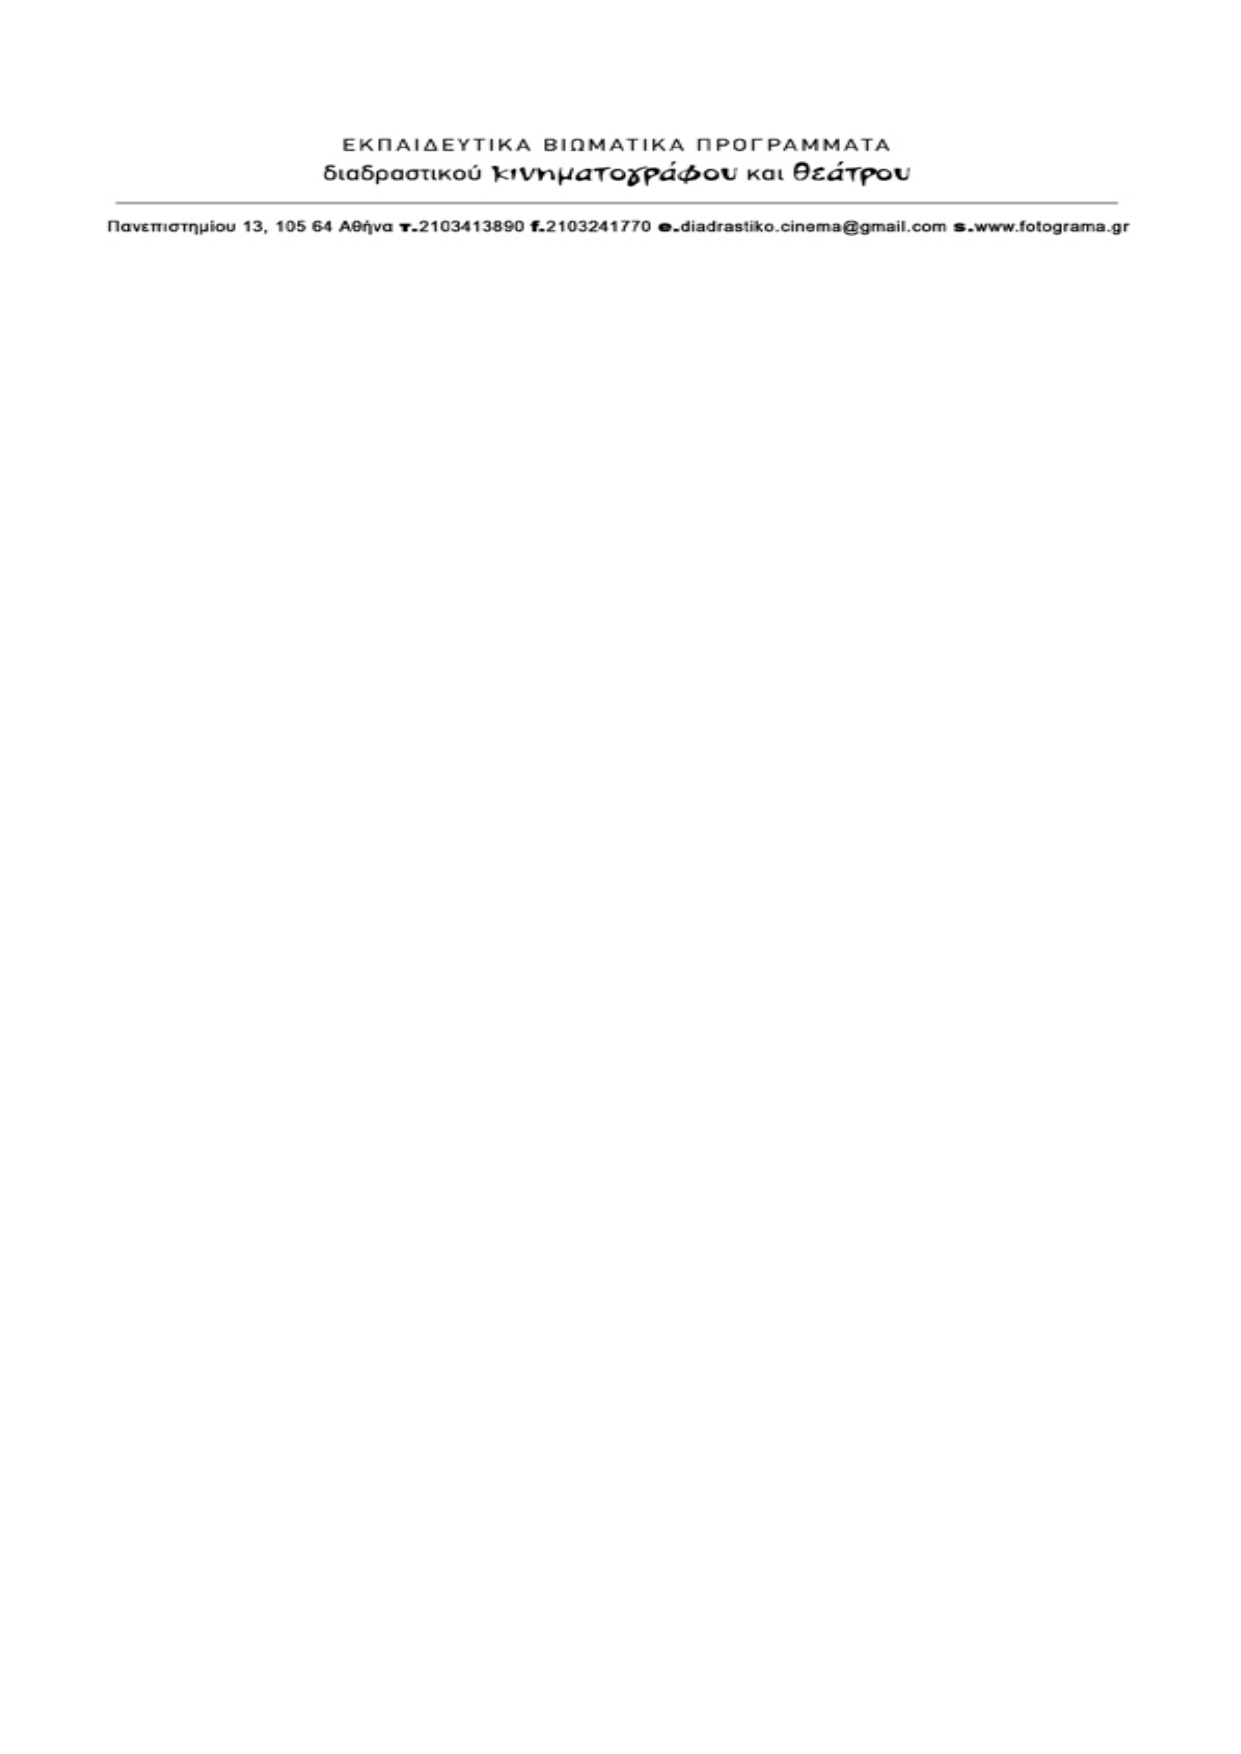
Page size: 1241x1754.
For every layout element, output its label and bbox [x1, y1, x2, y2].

picture [103, 123, 1143, 254]
